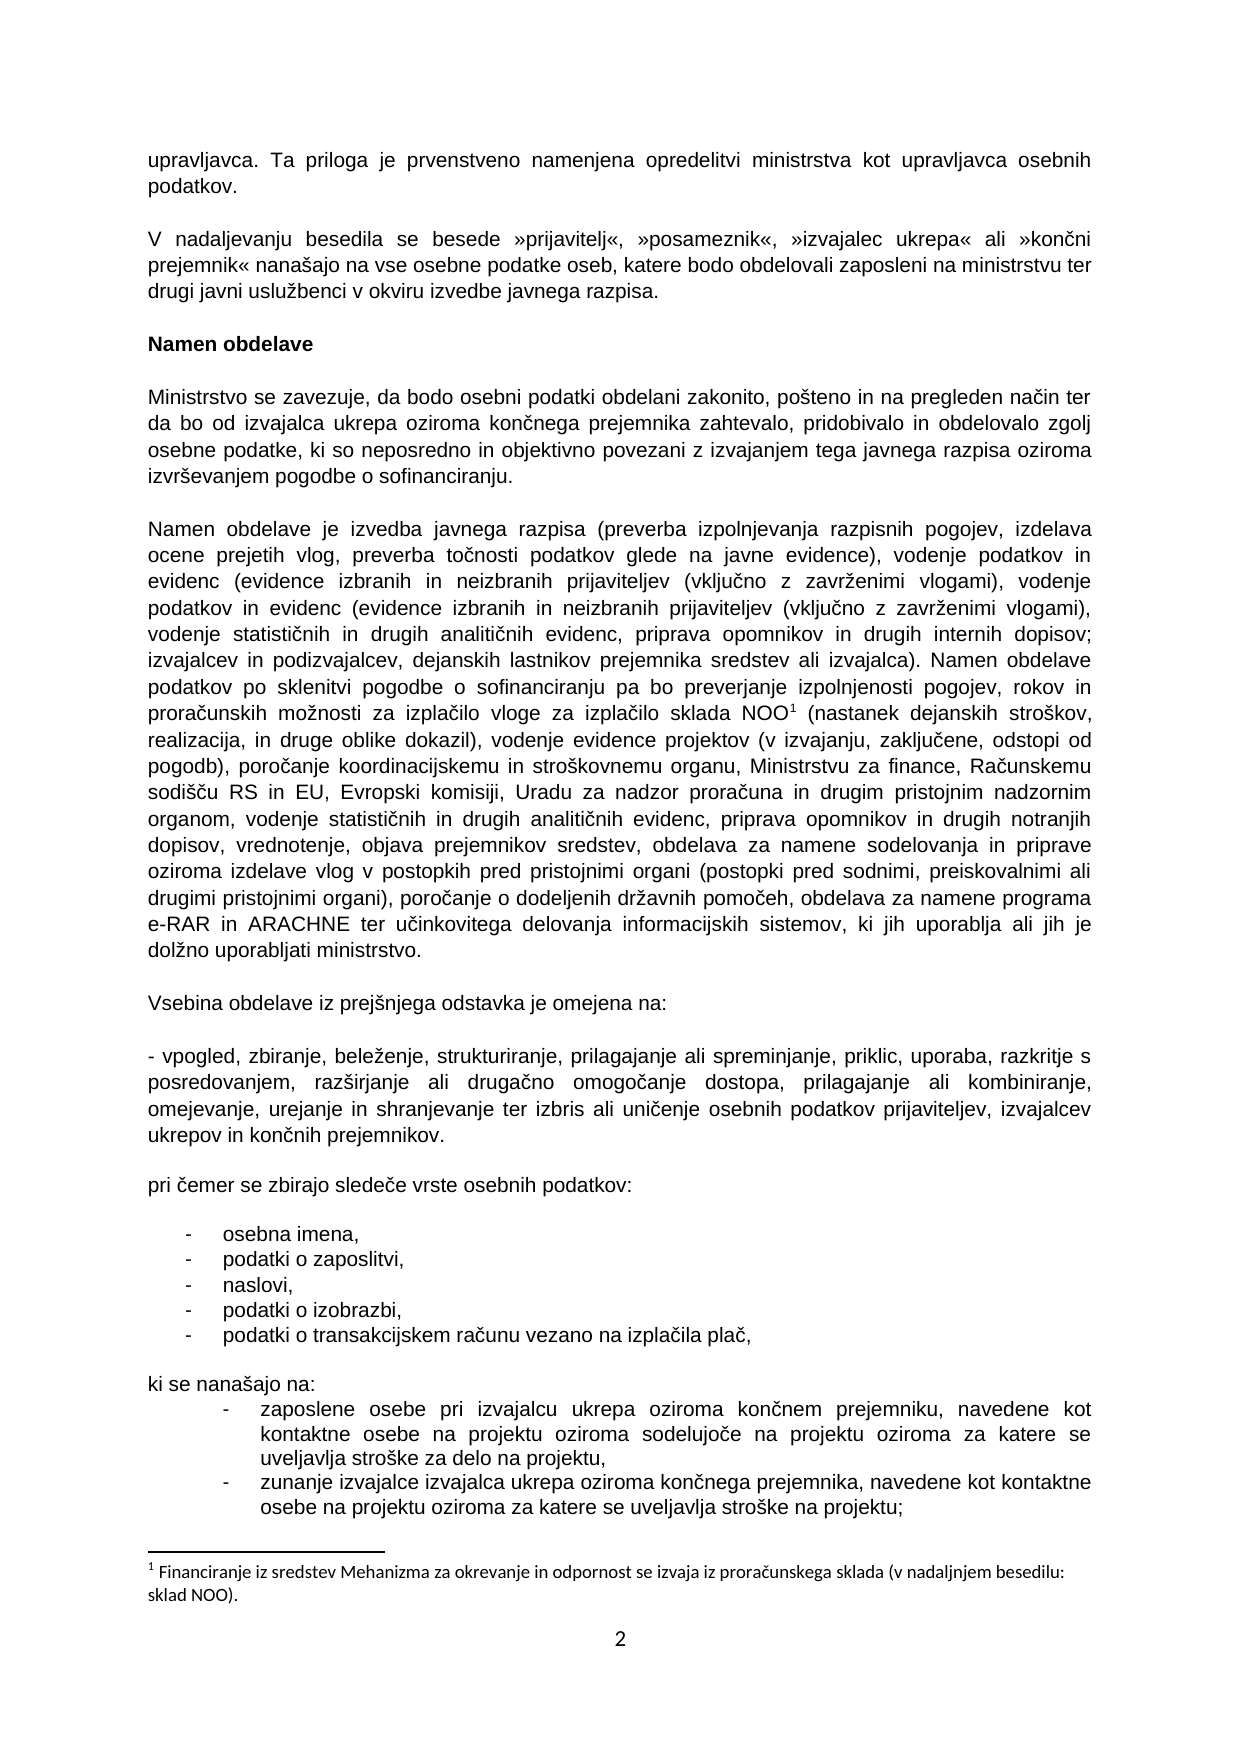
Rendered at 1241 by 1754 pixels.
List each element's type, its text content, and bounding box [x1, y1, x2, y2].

text Ministrstvo se zavezuje, da bodo osebni podatki obdelani zakonito, pošteno in na pregleden način ter da bo od izvajalca ukrepa oziroma končnega prejemnika zahtevalo, pridobivalo in obdelovalo zgolj osebne podatke, ki so neposredno in objektivno povezani z izvajanjem tega javnega razpisa oziroma izvrševanjem pogodbe o sofinanciranju. [148, 385, 1093, 488]
text pri čemer se zbirajo sledeče vrste osebnih podatkov: [148, 1173, 1093, 1197]
text Namen obdelave je izvedba javnega razpisa (preverba izpolnjevanja razpisnih pogojev, izdelava ocene prejetih vlog, preverba točnosti podatkov glede na javne evidence), vodenje podatkov in evidenc (evidence izbranih in neizbranih prijaviteljev (vključno z zavrženimi vlogami), vodenje podatkov in evidenc (evidence izbranih in neizbranih prijaviteljev (vključno z zavrženimi vlogami), vodenje statističnih in drugih analitičnih evidenc, priprava opomnikov in drugih internih dopisov; izvajalcev in podizvajalcev, dejanskih lastnikov prejemnika sredstev ali izvajalca). Namen obdelave podatkov po sklenitvi pogodbe o sofinanciranju pa bo preverjanje izpolnjenosti pogojev, rokov in proračunskih možnosti za izplačilo vloge za izplačilo sklada NOO (nastanek dejanskih stroškov, realizacija, in druge oblike dokazil), vodenje evidence projektov (v izvajanju, zaključene, odstopi od pogodb), poročanje koordinacijskemu in stroškovnemu organu, Ministrstvu za finance, Računskemu sodišču RS in EU, Evropski komisiji, Uradu za nadzor proračuna in drugim pristojnim nadzornim organom, vodenje statističnih in drugih analitičnih evidenc, priprava opomnikov in drugih notranjih dopisov, vrednotenje, objava prejemnikov sredstev, obdelava za namene sodelovanja in priprave oziroma izdelave vlog v postopkih pred pristojnimi organi (postopki pred sodnimi, preiskovalnimi ali drugimi pristojnimi organi), poročanje o dodeljenih državnih pomočeh, obdelava za namene programa e-RAR in ARACHNE ter učinkovitega delovanja informacijskih sistemov, ki jih uporablja ali jih je dolžno uporabljati ministrstvo. [148, 517, 1093, 962]
list naslovi, [185, 1272, 1093, 1297]
text Vsebina obdelave iz prejšnjega odstavka je omejena na: [148, 991, 1093, 1015]
text V nadaljevanju besedila se besede »prijavitelj«, »posameznik«, »izvajalec ukrepa« ali »končni prejemnik« nanašajo na vse osebne podatke oseb, katere bodo obdelovali zaposleni na ministrstvu ter drugi javni uslužbenci v okviru izvedbe javnega razpisa. [148, 227, 1093, 303]
list podatki o zaposlitvi, [185, 1246, 1093, 1272]
list osebna imena, [185, 1221, 1093, 1246]
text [148, 148, 1093, 198]
list zunanje izvajalce izvajalca ukrepa oziroma končnega prejemnika, navedene kot kontaktne osebe na projektu oziroma za katere se uveljavlja stroške na projektu; [223, 1469, 1093, 1519]
text Namen obdelave [148, 332, 1093, 356]
list podatki o transakcijskem računu vezano na izplačila plač, [185, 1323, 1093, 1348]
list podatki o izobrazbi, [185, 1297, 1093, 1323]
text - vpogled, zbiranje, beleženje, strukturiranje, prilagajanje ali spreminjanje, priklic, uporaba, razkritje s posredovanjem, razširjanje ali drugačno omogočanje dostopa, prilagajanje ali kombiniranje, omejevanje, urejanje in shranjevanje ter izbris ali uničenje osebnih podatkov prijaviteljev, izvajalcev ukrepov in končnih prejemnikov. [148, 1044, 1093, 1147]
list zaposlene osebe pri izvajalcu ukrepa oziroma končnem prejemniku, navedene kot kontaktne osebe na projektu oziroma sodelujoče na projektu oziroma za katere se uveljavlja stroške za delo na projektu, [223, 1396, 1093, 1469]
text ki se nanašajo na: [148, 1372, 1093, 1396]
